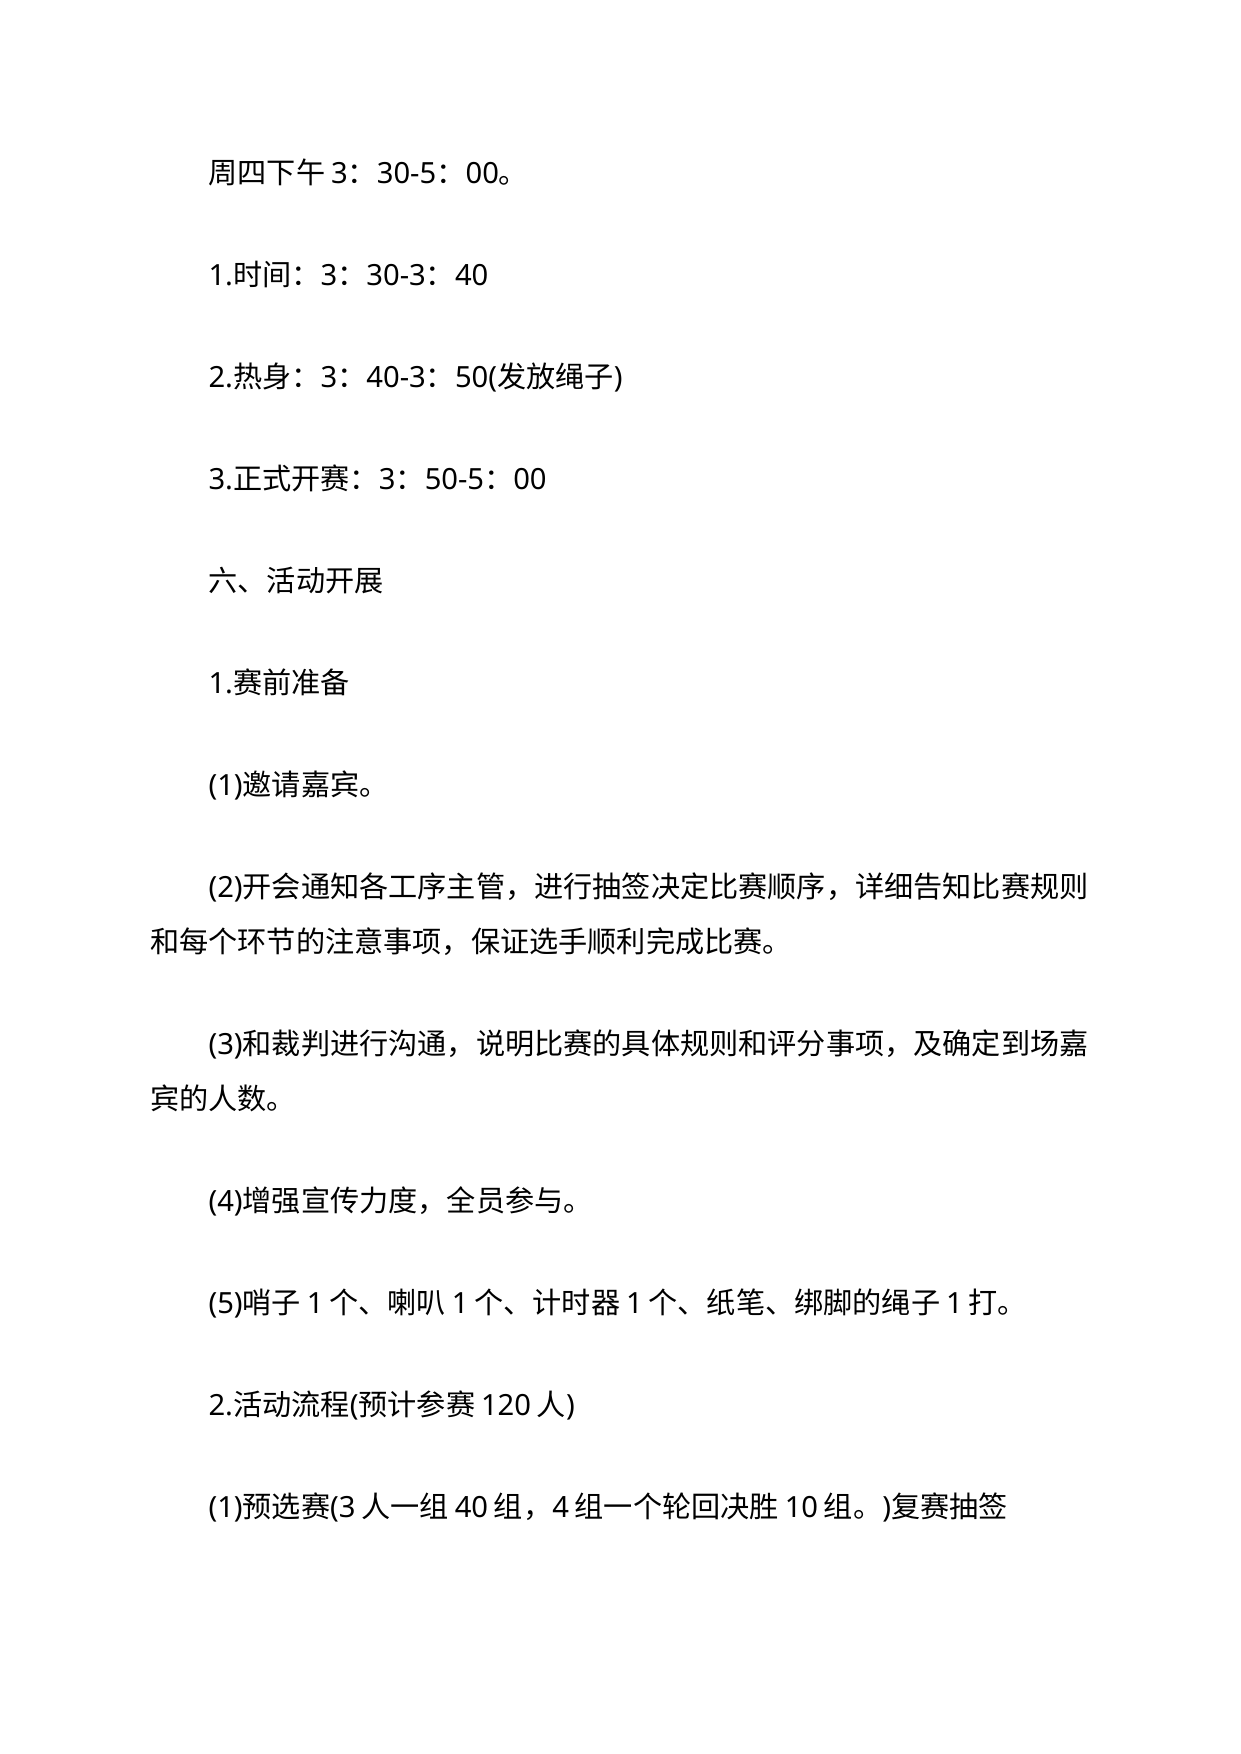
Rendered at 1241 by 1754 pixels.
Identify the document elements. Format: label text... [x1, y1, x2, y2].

text 3.正式开赛：3：50-5：00 [150, 456, 1090, 498]
text (5)哨子1个、喇叭1个、计时器1个、纸笔、绑脚的绳子1打。 [150, 1279, 1090, 1322]
text (2)开会通知各工序主管，进行抽签决定比赛顺序，详细告知比赛规则和每个环节的注意事项，保证选手顺利完成比赛。 [150, 864, 1090, 961]
text 六、活动开展 [150, 558, 1090, 600]
text 周四下午3：30-5：00。 [150, 150, 1090, 192]
text 2.活动流程(预计参赛120人) [150, 1381, 1090, 1423]
text (4)增强宣传力度，全员参与。 [150, 1177, 1090, 1219]
text 2.热身：3：40-3：50(发放绳子) [150, 354, 1090, 396]
text 1.赛前准备 [150, 660, 1090, 702]
text (1)邀请嘉宾。 [150, 762, 1090, 804]
text (3)和裁判进行沟通，说明比赛的具体规则和评分事项，及确定到场嘉宾的人数。 [150, 1020, 1090, 1118]
text (1)预选赛(3人一组40组，4组一个轮回决胜10组。)复赛抽签 [150, 1483, 1090, 1526]
text 1.时间：3：30-3：40 [150, 252, 1090, 294]
